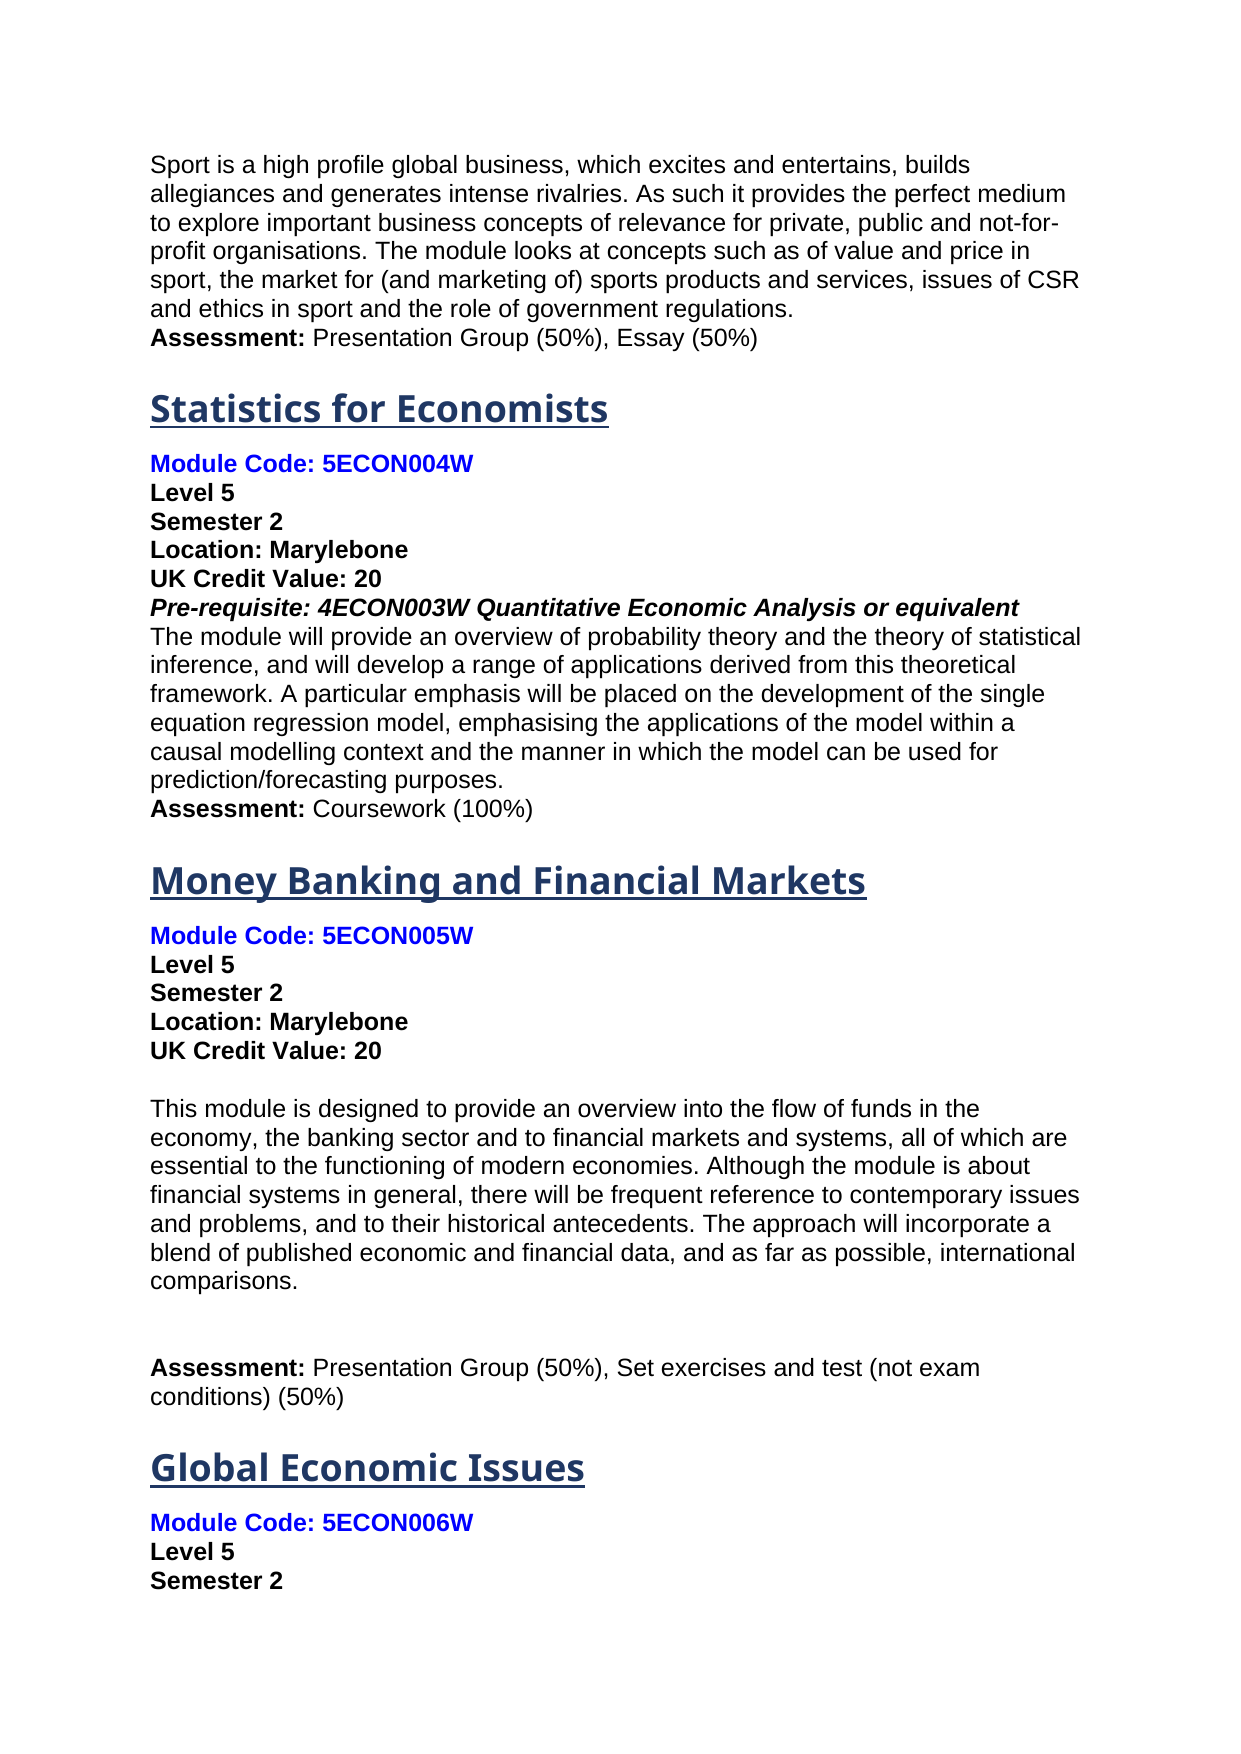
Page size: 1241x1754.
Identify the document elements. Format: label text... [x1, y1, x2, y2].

text UK Credit Value: 20 [150, 564, 1090, 593]
text UK Credit Value: 20 [150, 1036, 1090, 1064]
text Level 5 [150, 1537, 1090, 1566]
text This module is designed to provide an overview into the flow of funds in the economy, the banking sector and to financial markets and systems, all of which are essential to the functioning of modern economies. Although the module is about financial systems in general, there will be frequent reference to contemporary issues and problems, and to their historical antecedents. The approach will incorporate a blend of published economic and financial data, and as far as possible, international comparisons. [150, 1094, 1090, 1295]
text Module Code: 5ECON004W [150, 449, 1090, 478]
text Semester 2 [150, 978, 1090, 1007]
text Sport is a high profile global business, which excites and entertains, builds allegiances and generates intense rivalries. As such it provides the perfect medium to explore important business concepts of relevance for private, public and not-for-profit organisations. The module looks at concepts such as of value and price in sport, the market for (and marketing of) sports products and services, issues of CSR and ethics in sport and the role of government regulations. Assessment: Presentation Group (50%), Essay (50%) [150, 150, 1090, 351]
text Module Code: 5ECON006W [150, 1508, 1090, 1537]
text Location: Marylebone [150, 1007, 1090, 1036]
text Level 5 [150, 478, 1090, 507]
text Semester 2 [150, 1566, 1090, 1594]
text Assessment: Presentation Group (50%), Set exercises and test (not exam conditions) (50%) [150, 1324, 1090, 1410]
text Module Code: 5ECON005W [150, 921, 1090, 949]
subtitle Statistics for Economists [150, 382, 1090, 433]
text Semester 2 [150, 507, 1090, 535]
text Pre-requisite: 4ECON003W Quantitative Economic Analysis or equivalent The module will provide an overview of probability theory and the theory of statistical inference, and will develop a range of applications derived from this theoretical framework. A particular emphasis will be placed on the development of the single equation regression model, emphasising the applications of the model within a causal modelling context and the manner in which the model can be used for prediction/forecasting purposes. Assessment: Coursework (100%) [150, 593, 1090, 823]
subtitle Money Banking and Financial Markets [150, 854, 1090, 905]
subtitle Global Economic Issues [150, 1442, 1090, 1493]
text Level 5 [150, 949, 1090, 978]
text Location: Marylebone [150, 535, 1090, 564]
